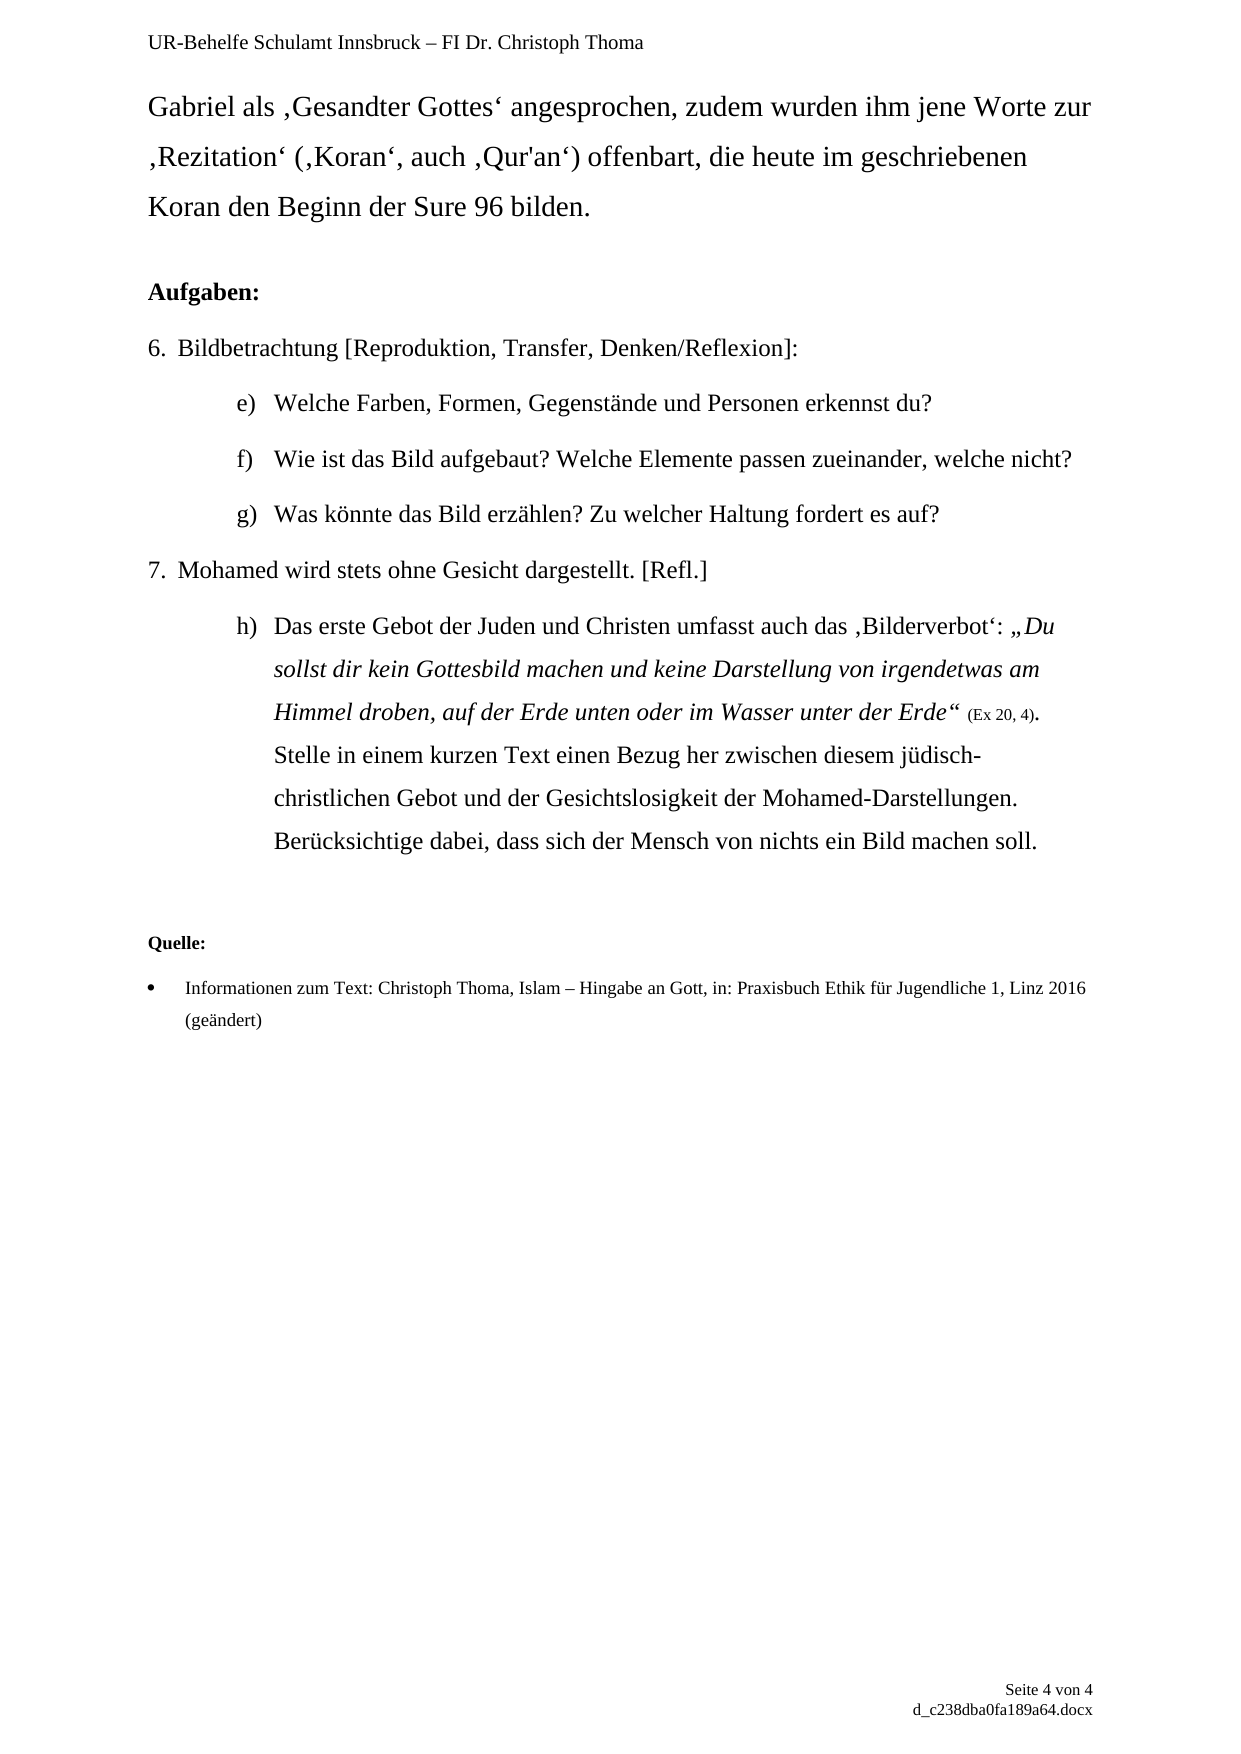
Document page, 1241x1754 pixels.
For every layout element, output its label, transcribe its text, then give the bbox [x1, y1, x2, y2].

text Informationen zum Text: Christoph Thoma, Islam – Hingabe an Gott, in: Praxisbuch Ethik für Jugendliche 1, Linz 2016 (geändert) [148, 977, 1092, 1031]
text Aufgaben: [148, 277, 1092, 306]
text Mohamed wird stets ohne Gesicht dargestellt. [Refl.] [148, 555, 1092, 584]
text Welche Farben, Formen, Gegenstände und Personen erkennst du? [236, 388, 1092, 417]
text Bildbetrachtung [Reproduktion, Transfer, Denken/Reflexion]: [148, 333, 1092, 361]
text Was könnte das Bild erzählen? Zu welcher Haltung fordert es auf? [236, 499, 1092, 528]
text Das erste Gebot der Juden und Christen umfasst auch das ‚Bilderverbot‘: „Du sollst dir kein Gottesbild machen und keine Darstellung von irgendetwas am Himmel droben, auf der Erde unten oder im Wasser unter der Erde“ (Ex 20, 4). Stelle in einem kurzen Text einen Bezug her zwischen diesem jüdisch-christlichen Gebot und der Gesichtslosigkeit der Mohamed-Darstellungen. Berücksichtige dabei, dass sich der Mensch von nichts ein Bild machen soll. [236, 611, 1092, 855]
text Wie ist das Bild aufgebaut? Welche Elemente passen zueinander, welche nicht? [236, 444, 1092, 473]
text Quelle: [148, 932, 1092, 954]
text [148, 89, 1092, 223]
